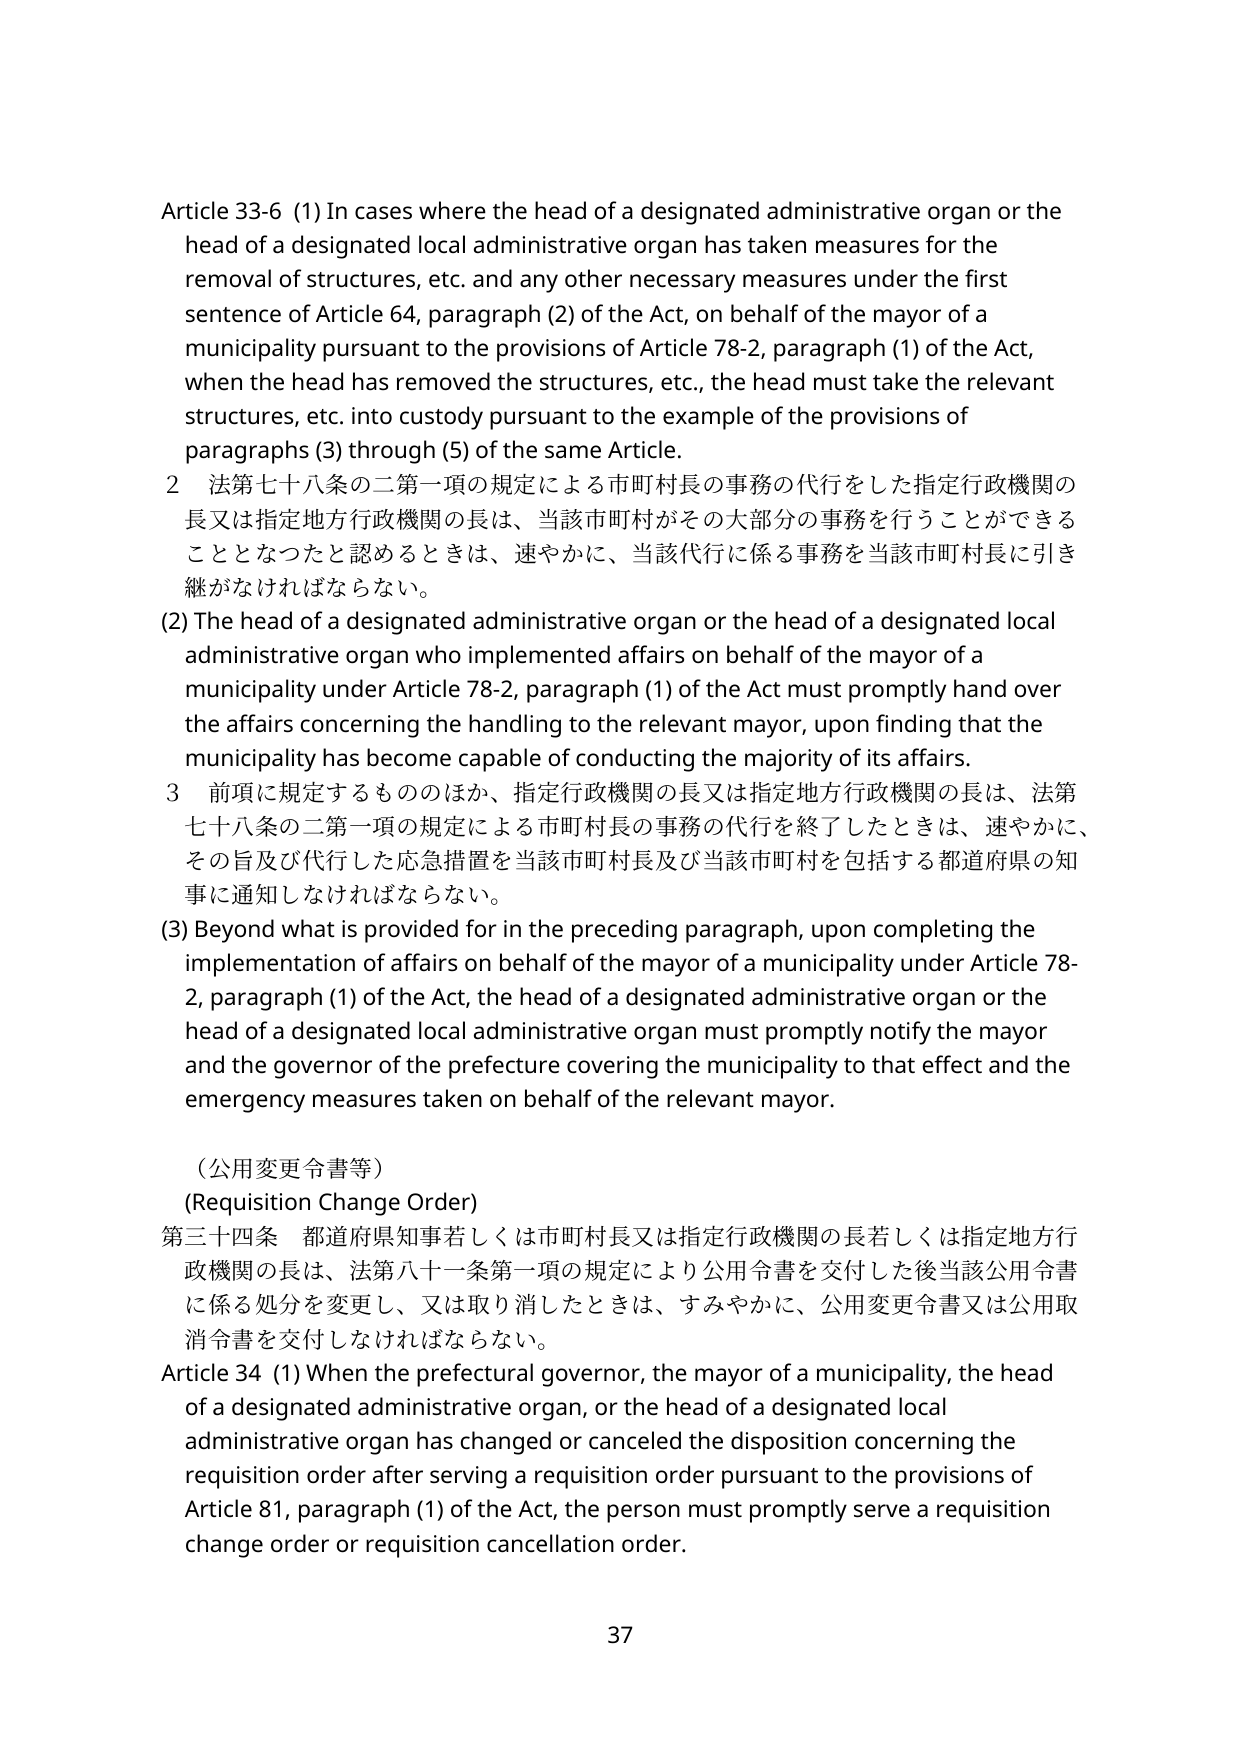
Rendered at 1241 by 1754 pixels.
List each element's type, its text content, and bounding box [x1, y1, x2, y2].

text Article 33-6 (1) In cases where the head of a designated administrative organ or the head of a designated local administrative organ has taken measures for the removal of structures, etc. and any other necessary measures under the first sentence of Article 64, paragraph (2) of the Act, on behalf of the mayor of a municipality pursuant to the provisions of Article 78-2, paragraph (1) of the Act, when the head has removed the structures, etc., the head must take the relevant structures, etc. into custody pursuant to the example of the provisions of paragraphs (3) through (5) of the same Article. [161, 194, 1079, 467]
text Article 34 (1) When the prefectural governor, the mayor of a municipality, the head of a designated administrative organ, or the head of a designated local administrative organ has changed or canceled the disposition concerning the requisition order after serving a requisition order pursuant to the provisions of Article 81, paragraph (1) of the Act, the person must promptly serve a requisition change order or requisition cancellation order. [161, 1355, 1079, 1560]
text （公用変更令書等） [184, 1150, 1079, 1184]
text (Requisition Change Order) [184, 1184, 1079, 1219]
text 第三十四条 都道府県知事若しくは市町村長又は指定行政機関の長若しくは指定地方行政機関の長は、法第八十一条第一項の規定により公用令書を交付した後当該公用令書に係る処分を変更し、又は取り消したときは、すみやかに、公用変更令書又は公用取消令書を交付しなければならない。 [161, 1219, 1079, 1355]
text (2) The head of a designated administrative organ or the head of a designated local administrative organ who implemented affairs on behalf of the mayor of a municipality under Article 78-2, paragraph (1) of the Act must promptly hand over the affairs concerning the handling to the relevant mayor, upon finding that the municipality has become capable of conducting the majority of its affairs. [161, 604, 1079, 774]
text ３ 前項に規定するもののほか、指定行政機関の長又は指定地方行政機関の長は、法第七十八条の二第一項の規定による市町村長の事務の代行を終了したときは、速やかに、その旨及び代行した応急措置を当該市町村長及び当該市町村を包括する都道府県の知事に通知しなければならない。 [161, 774, 1079, 911]
text ２ 法第七十八条の二第一項の規定による市町村長の事務の代行をした指定行政機関の長又は指定地方行政機関の長は、当該市町村がその大部分の事務を行うことができることとなつたと認めるときは、速やかに、当該代行に係る事務を当該市町村長に引き継がなければならない。 [161, 467, 1079, 604]
text (3) Beyond what is provided for in the preceding paragraph, upon completing the implementation of affairs on behalf of the mayor of a municipality under Article 78-2, paragraph (1) of the Act, the head of a designated administrative organ or the head of a designated local administrative organ must promptly notify the mayor and the governor of the prefecture covering the municipality to that effect and the emergency measures taken on behalf of the relevant mayor. [161, 911, 1079, 1116]
